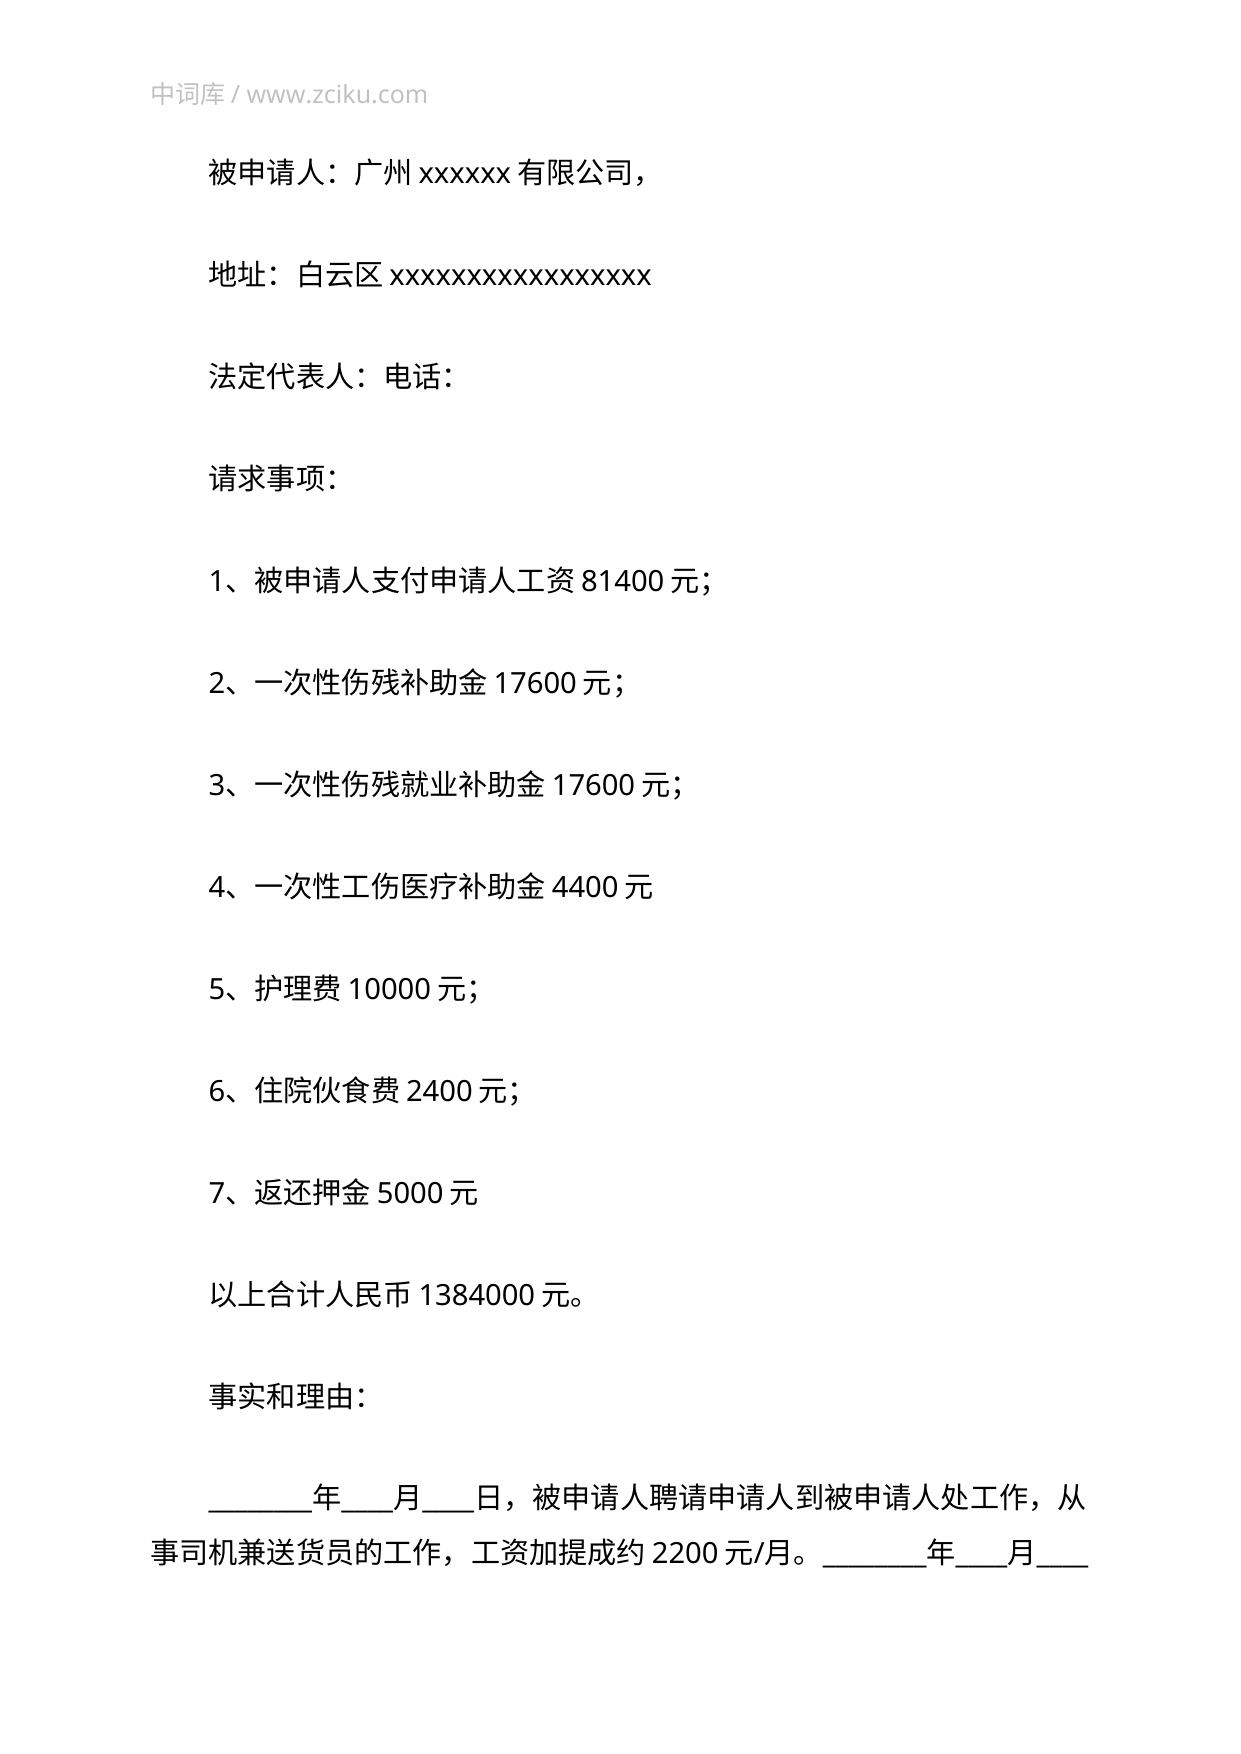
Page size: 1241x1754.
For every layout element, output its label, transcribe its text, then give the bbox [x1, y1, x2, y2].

text 1、被申请人支付申请人工资81400元； [150, 557, 1090, 600]
text 事实和理由： [150, 1373, 1090, 1416]
text 法定代表人：电话： [150, 354, 1090, 396]
text 6、住院伙食费2400元； [150, 1067, 1090, 1110]
text 3、一次性伤残就业补助金17600元； [150, 761, 1090, 804]
text 以上合计人民币1384000元。 [150, 1271, 1090, 1314]
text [150, 1475, 1090, 1572]
text 请求事项： [150, 456, 1090, 498]
text 7、返还押金5000元 [150, 1169, 1090, 1212]
text 2、一次性伤残补助金17600元； [150, 659, 1090, 702]
text 被申请人：广州xxxxxx有限公司， [150, 150, 1090, 192]
text 4、一次性工伤医疗补助金4400元 [150, 863, 1090, 906]
text 5、护理费10000元； [150, 965, 1090, 1008]
text 地址：白云区xxxxxxxxxxxxxxxxx [150, 252, 1090, 294]
